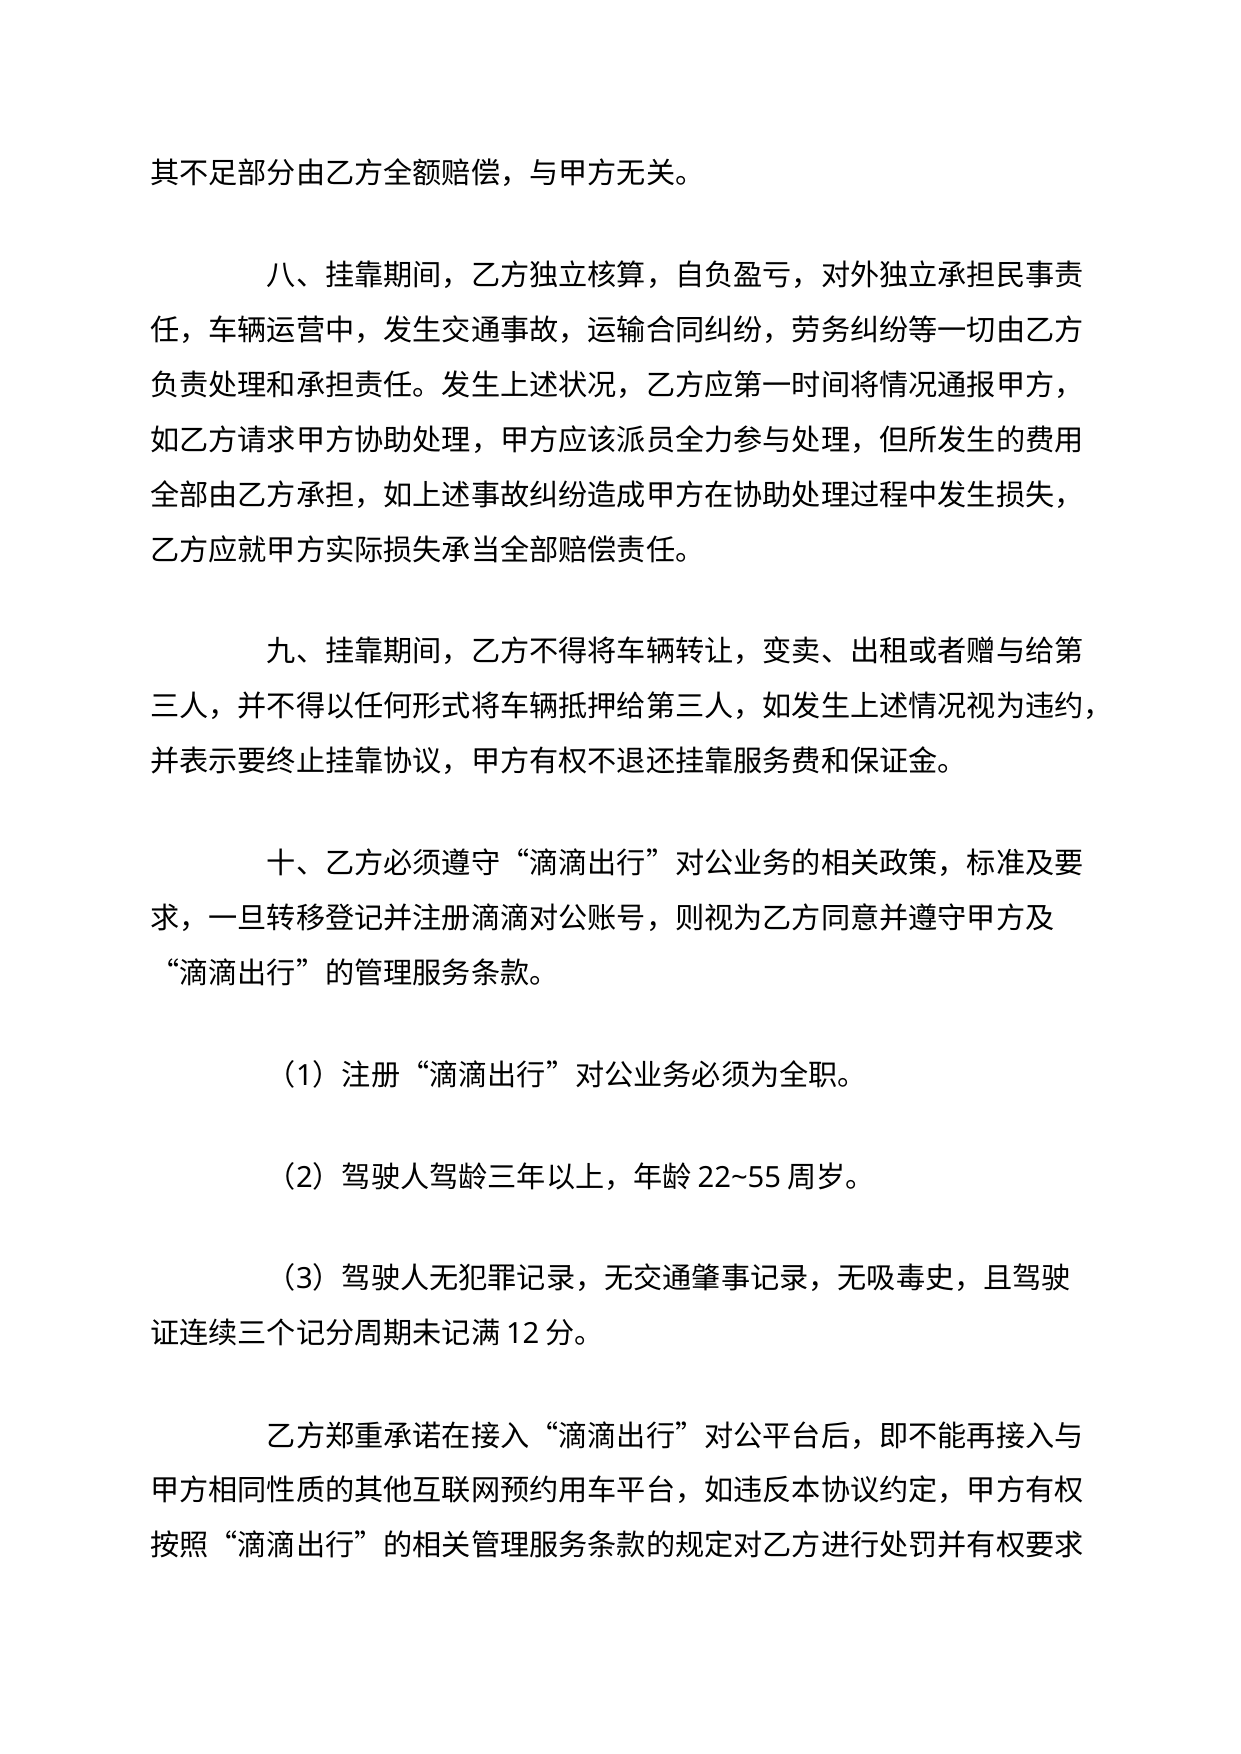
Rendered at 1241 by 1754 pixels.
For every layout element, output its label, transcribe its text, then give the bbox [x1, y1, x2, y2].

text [150, 1412, 1090, 1564]
text 十、乙方必须遵守“滴滴出行”对公业务的相关政策，标准及要求，一旦转移登记并注册滴滴对公账号，则视为乙方同意并遵守甲方及“滴滴出行”的管理服务条款。 [150, 839, 1090, 992]
text （2）驾驶人驾龄三年以上，年龄22~55周岁。 [150, 1153, 1090, 1196]
text 八、挂靠期间，乙方独立核算，自负盈亏，对外独立承担民事责任，车辆运营中，发生交通事故，运输合同纠纷，劳务纠纷等一切由乙方负责处理和承担责任。发生上述状况，乙方应第一时间将情况通报甲方，如乙方请求甲方协助处理，甲方应该派员全力参与处理，但所发生的费用全部由乙方承担，如上述事故纠纷造成甲方在协助处理过程中发生损失，乙方应就甲方实际损失承当全部赔偿责任。 [150, 252, 1090, 568]
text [150, 150, 1090, 192]
text 九、挂靠期间，乙方不得将车辆转让，变卖、出租或者赠与给第三人，并不得以任何形式将车辆抵押给第三人，如发生上述情况视为违约，并表示要终止挂靠协议，甲方有权不退还挂靠服务费和保证金。 [150, 628, 1090, 780]
text （1）注册“滴滴出行”对公业务必须为全职。 [150, 1051, 1090, 1093]
text （3）驾驶人无犯罪记录，无交通肇事记录，无吸毒史，且驾驶证连续三个记分周期未记满12分。 [150, 1255, 1090, 1352]
